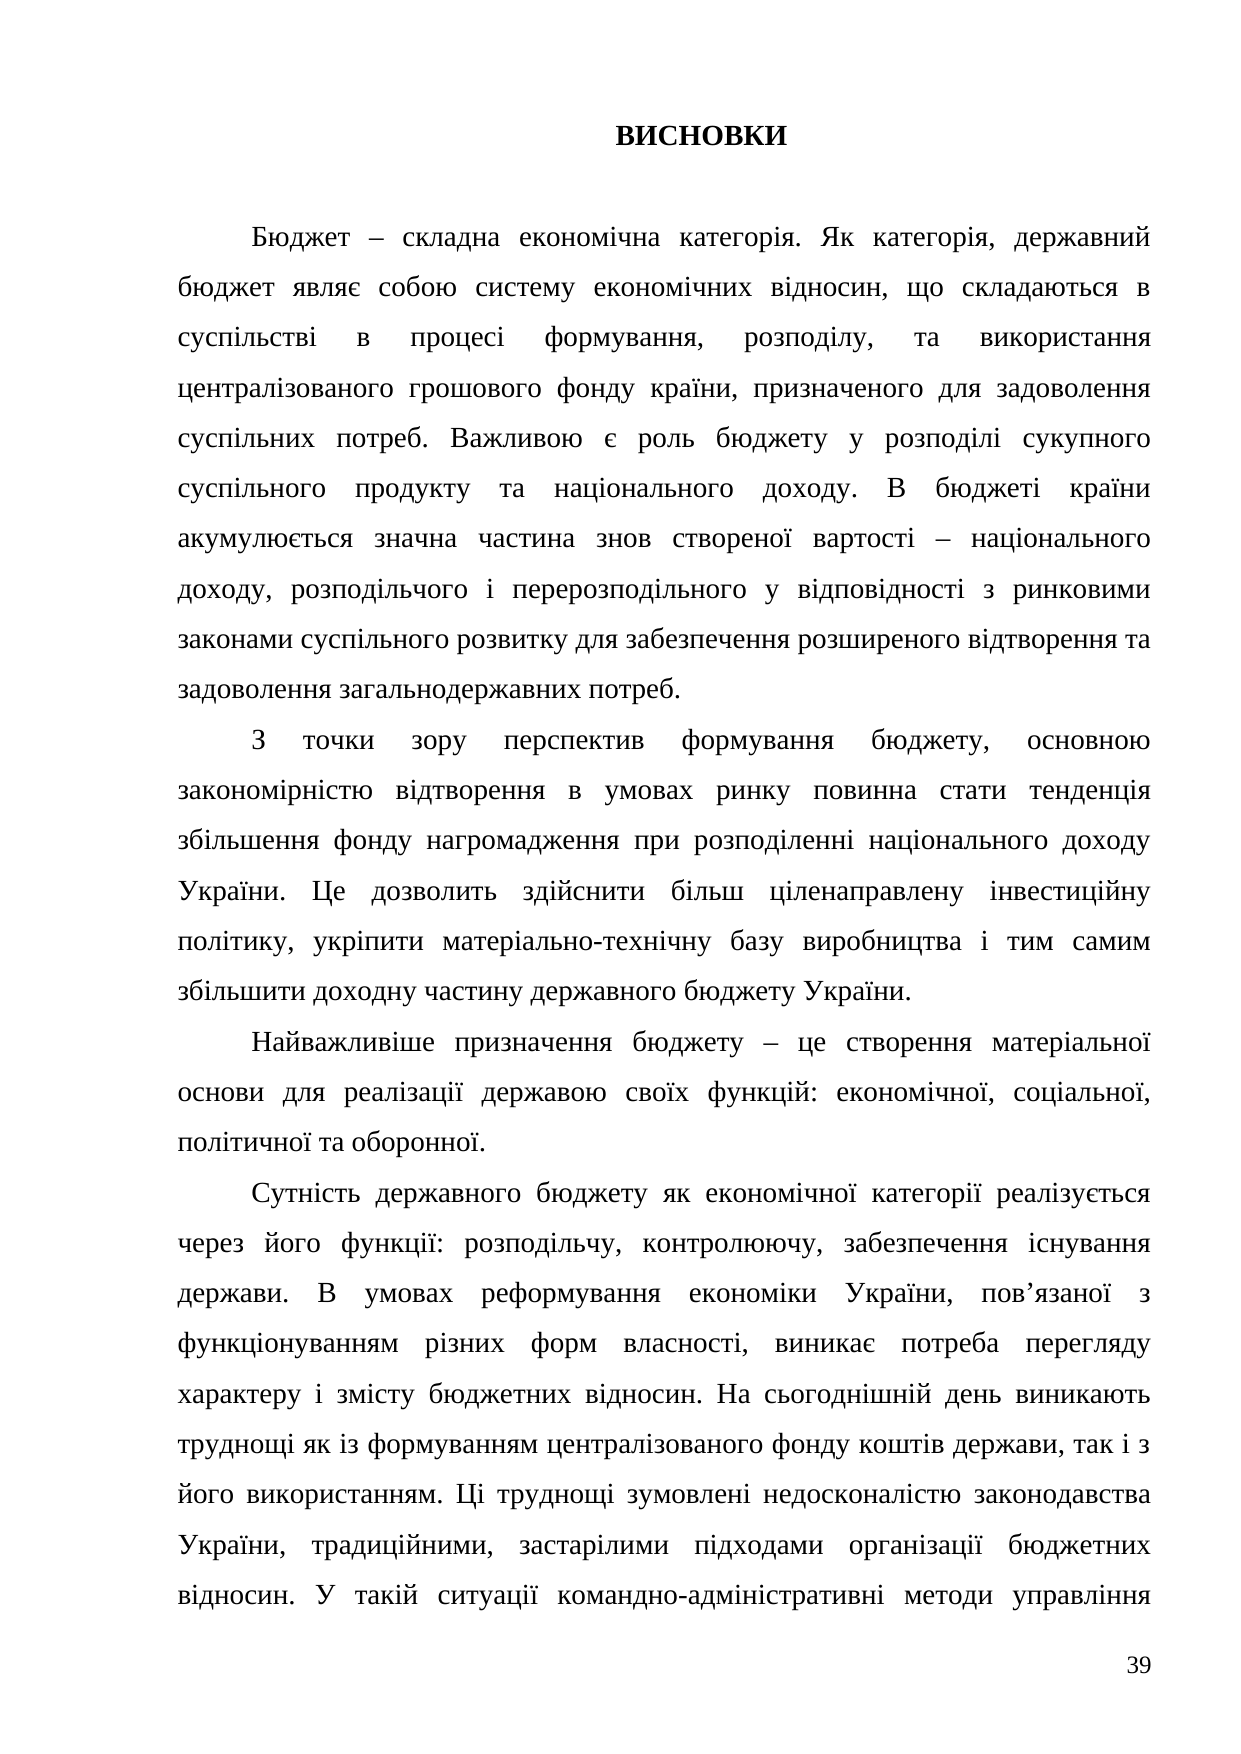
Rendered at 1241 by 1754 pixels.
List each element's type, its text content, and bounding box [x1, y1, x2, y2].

list Бюджет – складна економічна категорія. Як категорія, державний бюджет являє собою систему економічних відносин, що складаються в суспільстві в процесі формування, розподілу, та використання централізованого грошового фонду країни, призначеного для задоволення суспільних потреб. Важливою є роль бюджету у розподілі сукупного суспільного продукту та національного доходу. В бюджеті країни акумулюється значна частина знов створеної вартості – національного доходу, розподільчого і перерозподільного у відповідності з ринковими законами суспільного розвитку для забезпечення розширеного відтворення та задоволення загальнодержавних потреб. [177, 219, 1152, 705]
list З точки зору перспектив формування бюджету, основною закономірністю відтворення в умовах ринку повинна стати тенденція збільшення фонду нагромадження при розподіленні національного доходу України. Це дозволить здійснити більш ціленаправлену інвестиційну політику, укріпити матеріально-технічну базу виробництва і тим самим збільшити доходну частину державного бюджету України. [177, 722, 1152, 1007]
list Найважливіше призначення бюджету – це створення матеріальної основи для реалізації державою своїх функцій: економічної, соціальної, політичної та оборонної. [177, 1024, 1152, 1158]
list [177, 1175, 1152, 1611]
list ВИСНОВКИ [177, 118, 1152, 152]
